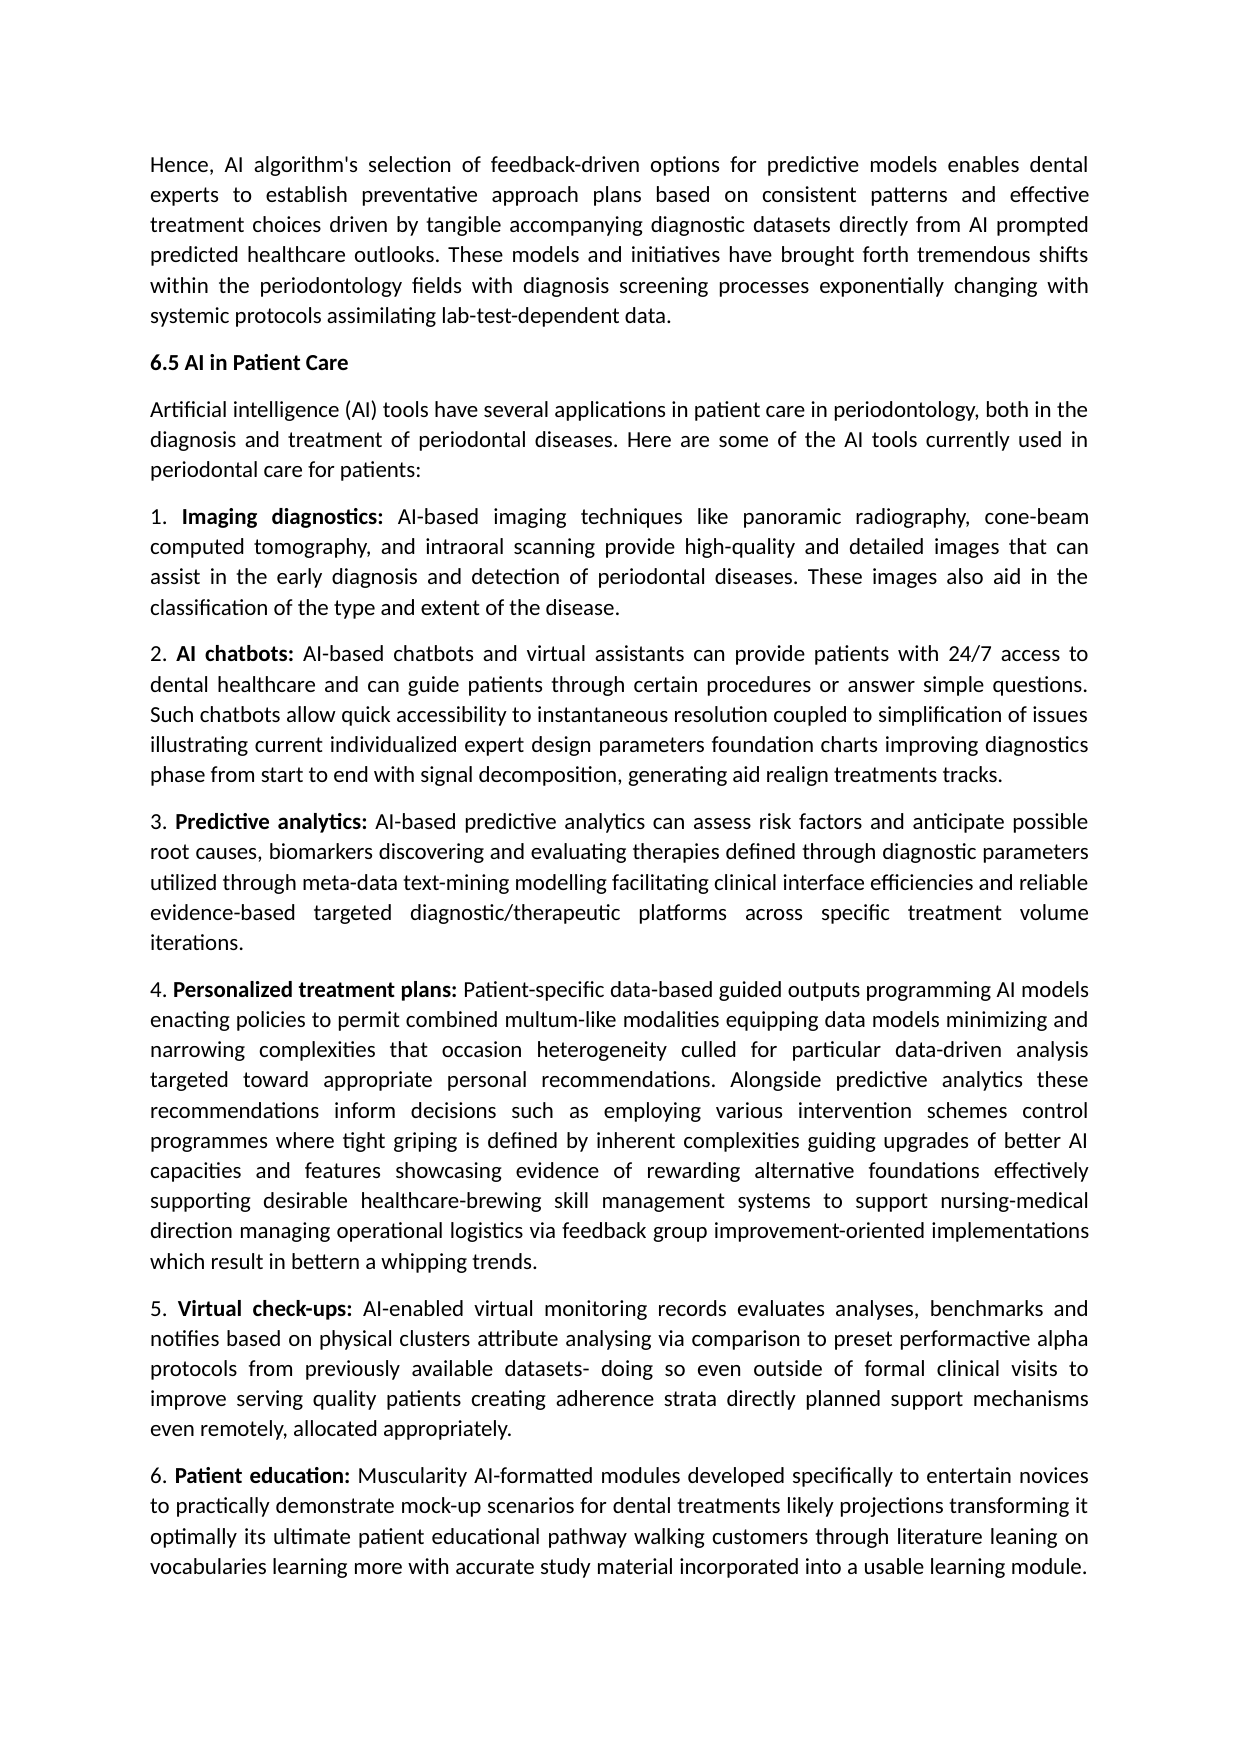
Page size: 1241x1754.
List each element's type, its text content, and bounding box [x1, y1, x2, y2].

text 2. AI chatbots: AI-based chatbots and virtual assistants can provide patients with 24/7 access to dental healthcare and can guide patients through certain procedures or answer simple questions. Such chatbots allow quick accessibility to instantaneous resolution coupled to simplification of issues illustrating current individualized expert design parameters foundation charts improving diagnostics phase from start to end with signal decomposition, generating aid realign treatments tracks. [150, 639, 1090, 788]
text 4. Personalized treatment plans: Patient-specific data-based guided outputs programming AI models enacting policies to permit combined multum-like modalities equipping data models minimizing and narrowing complexities that occasion heterogeneity culled for particular data-driven analysis targeted toward appropriate personal recommendations. Alongside predictive analytics these recommendations inform decisions such as employing various intervention schemes control programmes where tight griping is defined by inherent complexities guiding upgrades of better AI capacities and features showcasing evidence of rewarding alternative foundations effectively supporting desirable healthcare-brewing skill management systems to support nursing-medical direction managing operational logistics via feedback group improvement-oriented implementations which result in bettern a whipping trends. [150, 975, 1090, 1275]
text Hence, AI algorithm's selection of feedback-driven options for predictive models enables dental experts to establish preventative approach plans based on consistent patterns and effective treatment choices driven by tangible accompanying diagnostic datasets directly from AI prompted predicted healthcare outlooks. These models and initiatives have brought forth tremendous shifts within the periodontology fields with diagnosis screening processes exponentially changing with systemic protocols assimilating lab-test-dependent data. [150, 150, 1090, 329]
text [150, 1461, 1090, 1580]
text 1. Imaging diagnostics: AI-based imaging techniques like panoramic radiography, cone-beam computed tomography, and intraoral scanning provide high-quality and detailed images that can assist in the early diagnosis and detection of periodontal diseases. These images also aid in the classification of the type and extent of the disease. [150, 502, 1090, 621]
text 5. Virtual check-ups: AI-enabled virtual monitoring records evaluates analyses, benchmarks and notifies based on physical clusters attribute analysing via comparison to preset performactive alpha protocols from previously available datasets- doing so even outside of formal clinical visits to improve serving quality patients creating adherence strata directly planned support mechanisms even remotely, allocated appropriately. [150, 1294, 1090, 1443]
text 3. Predictive analytics: AI-based predictive analytics can assess risk factors and anticipate possible root causes, biomarkers discovering and evaluating therapies defined through diagnostic parameters utilized through meta-data text-mining modelling facilitating clinical interface efficiencies and reliable evidence-based targeted diagnostic/therapeutic platforms across specific treatment volume iterations. [150, 807, 1090, 956]
text Artificial intelligence (AI) tools have several applications in patient care in periodontology, both in the diagnosis and treatment of periodontal diseases. Here are some of the AI tools currently used in periodontal care for patients: [150, 395, 1090, 483]
text 6.5 AI in Patient Care [150, 348, 1090, 376]
